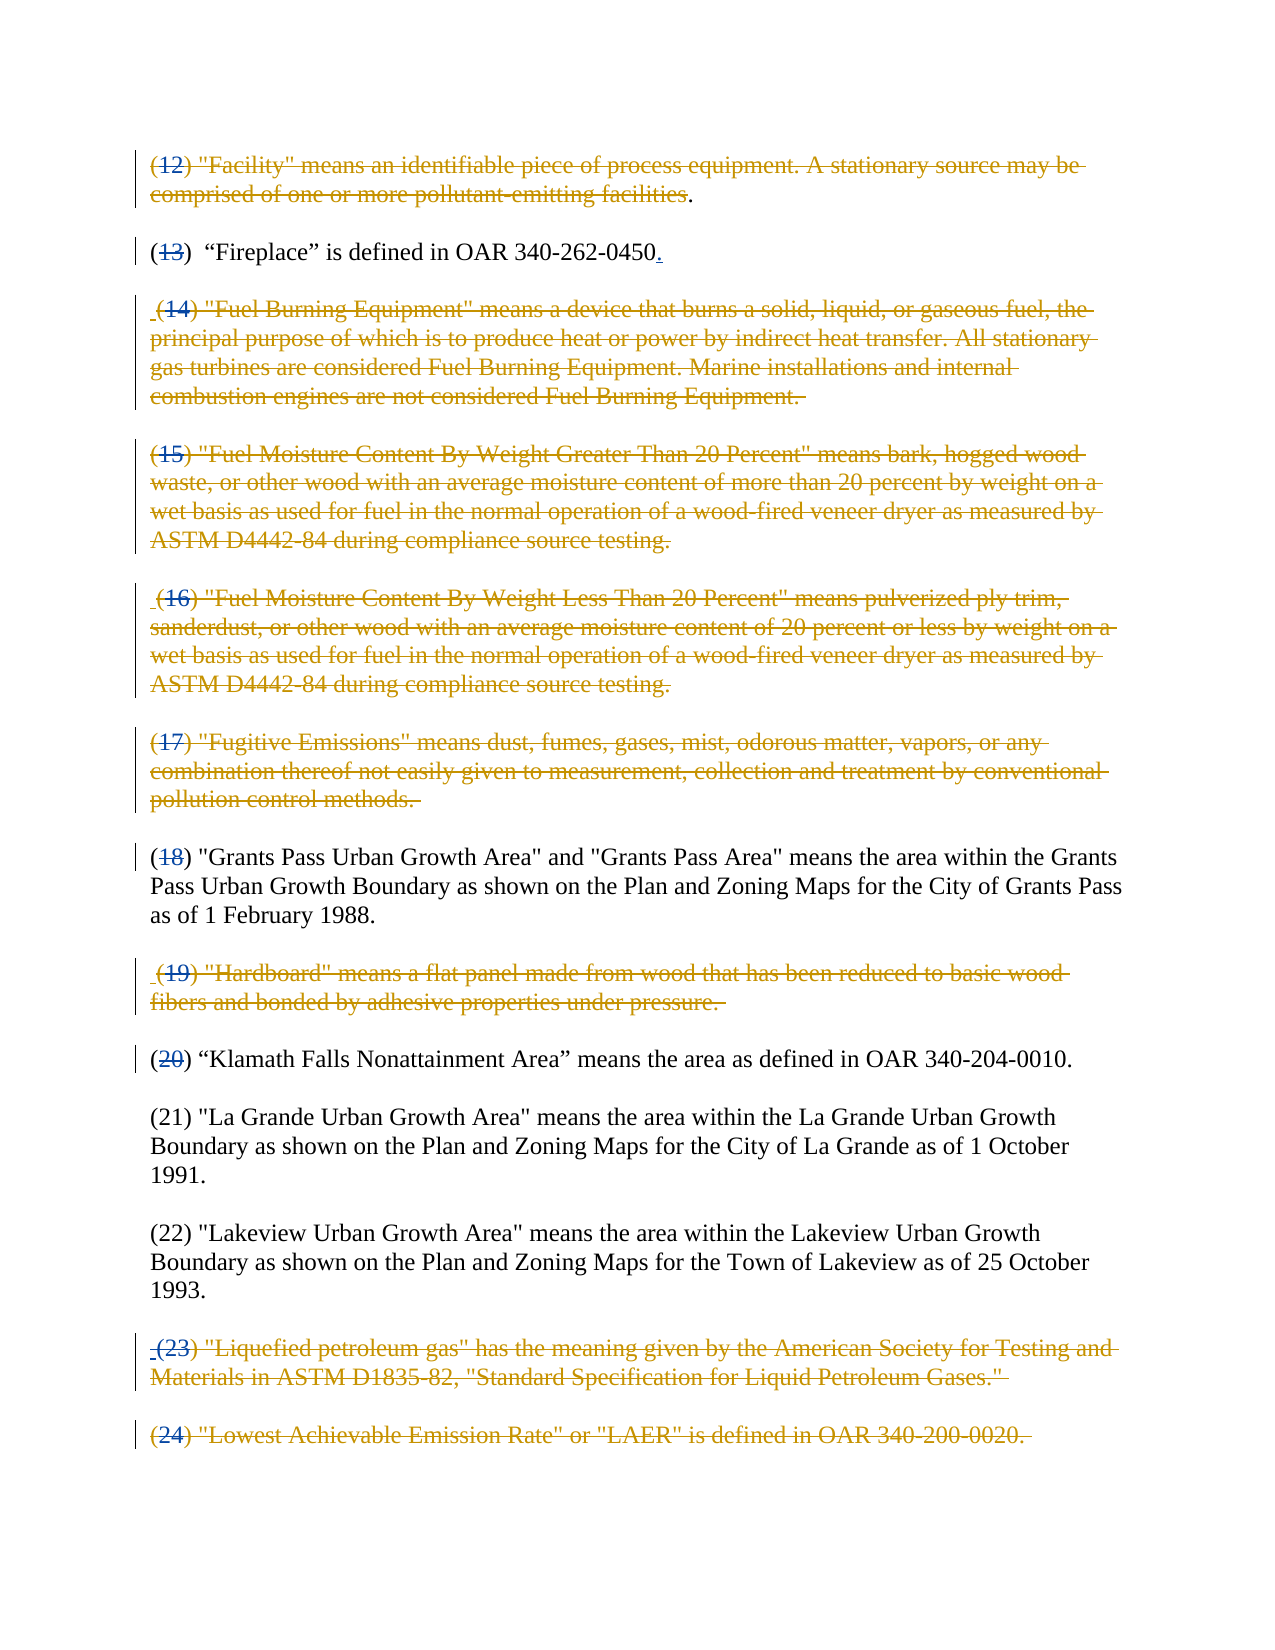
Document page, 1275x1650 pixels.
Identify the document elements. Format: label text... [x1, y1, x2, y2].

text () “Fireplace” is defined in OAR 340-262-0450 [150, 237, 1125, 265]
text () "Grants Pass Urban Growth Area" and "Grants Pass Area" means the area within the Grants Pass Urban Growth Boundary as shown on the Plan and Zoning Maps for the City of Grants Pass as of 1 February 1988. [150, 842, 1125, 929]
text . [150, 150, 1125, 207]
text () “Klamath Falls Nonattainment Area” means the area as defined in OAR 340-204-0010. [150, 1044, 1125, 1073]
text (22) "Lakeview Urban Growth Area" means the area within the Lakeview Urban Growth Boundary as shown on the Plan and Zoning Maps for the Town of Lakeview as of 25 October 1993. [150, 1218, 1125, 1304]
text (21) "La Grande Urban Growth Area" means the area within the La Grande Urban Growth Boundary as shown on the Plan and Zoning Maps for the City of La Grande as of 1 October 1991. [150, 1102, 1125, 1189]
